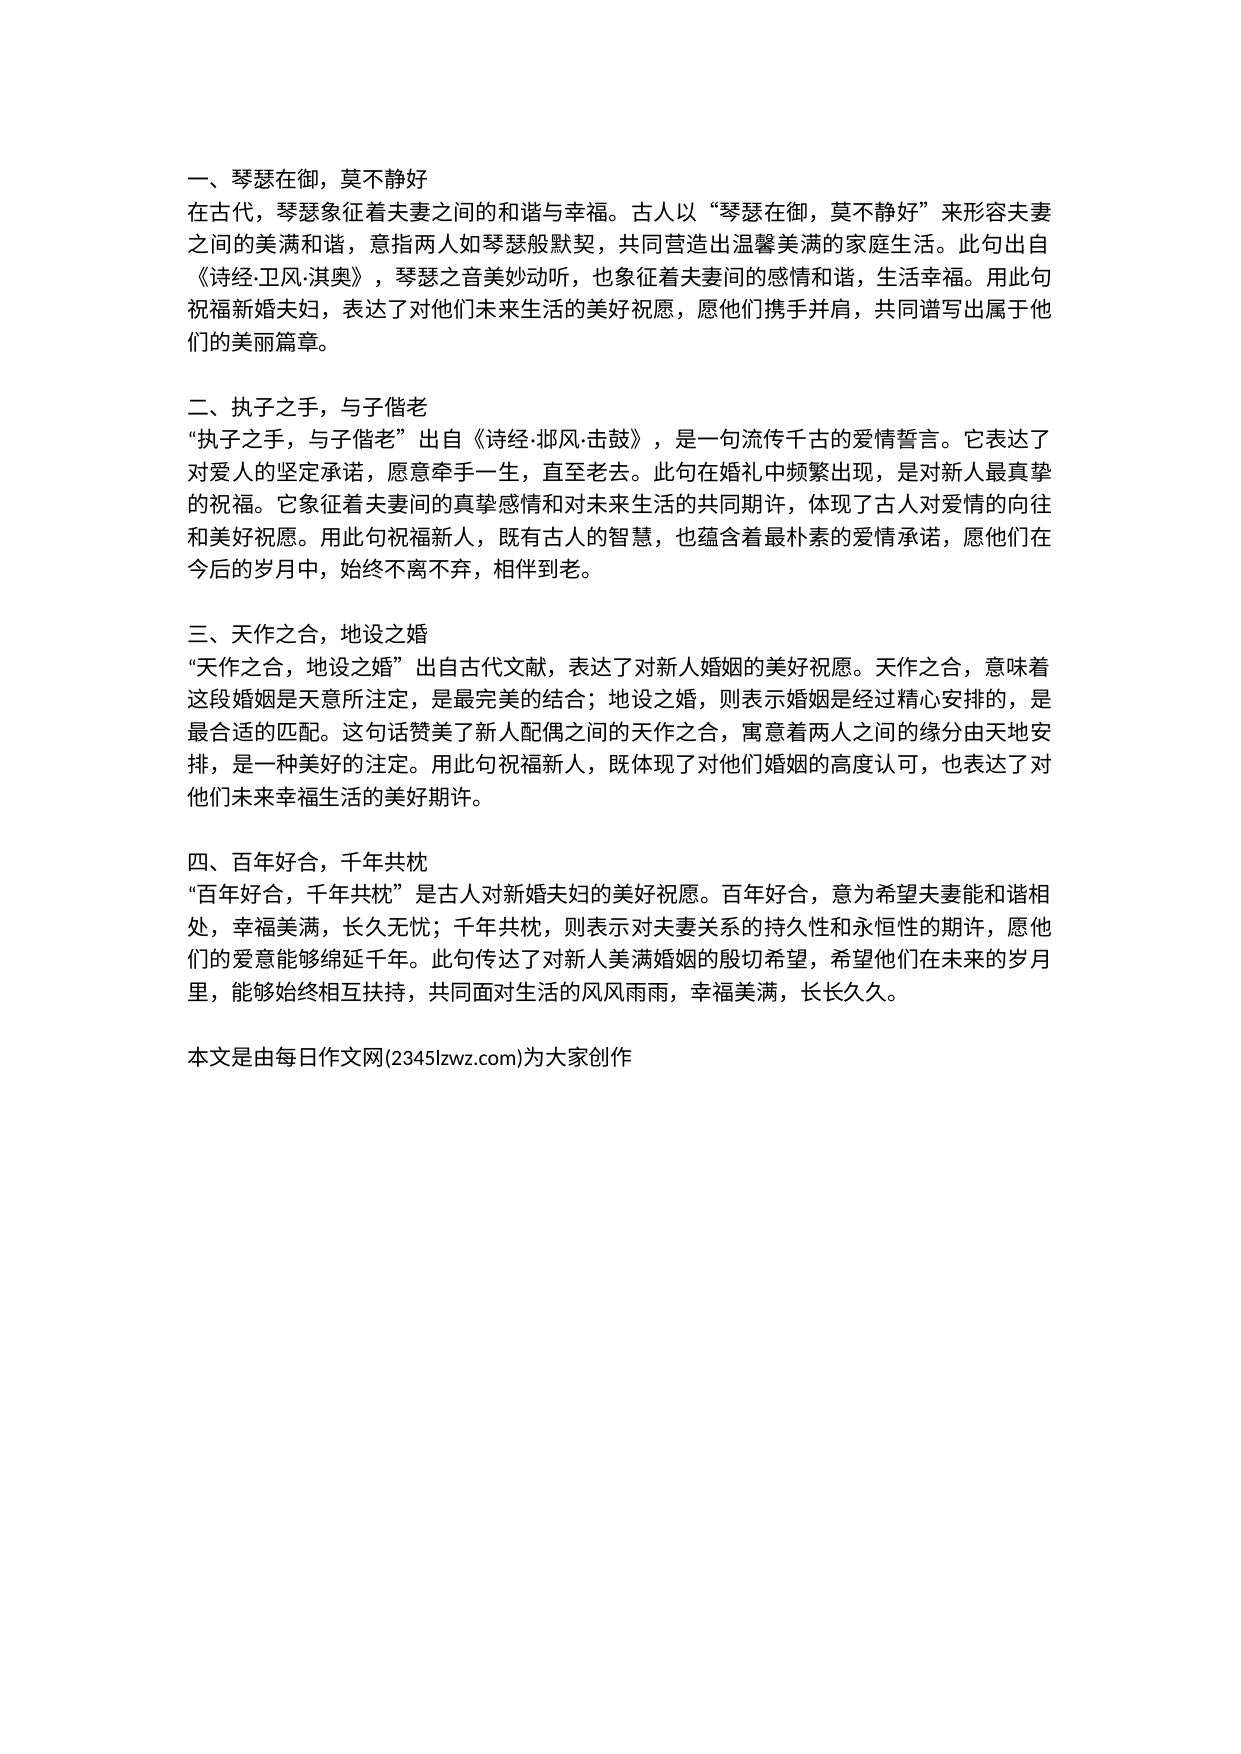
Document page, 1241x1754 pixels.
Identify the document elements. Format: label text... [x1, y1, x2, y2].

text 二、执子之手，与子偕老 [187, 389, 1053, 422]
text “百年好合，千年共枕”是古人对新婚夫妇的美好祝愿。百年好合，意为希望夫妻能和谐相处，幸福美满，长久无忧；千年共枕，则表示对夫妻关系的持久性和永恒性的期许，愿他们的爱意能够绵延千年。此句传达了对新人美满婚姻的殷切希望，希望他们在未来的岁月里，能够始终相互扶持，共同面对生活的风风雨雨，幸福美满，长长久久。 [187, 877, 1053, 1007]
text 在古代，琴瑟象征着夫妻之间的和谐与幸福。古人以“琴瑟在御，莫不静好”来形容夫妻之间的美满和谐，意指两人如琴瑟般默契，共同营造出温馨美满的家庭生活。此句出自《诗经·卫风·淇奥》，琴瑟之音美妙动听，也象征着夫妻间的感情和谐，生活幸福。用此句祝福新婚夫妇，表达了对他们未来生活的美好祝愿，愿他们携手并肩，共同谱写出属于他们的美丽篇章。 [187, 194, 1053, 357]
text “天作之合，地设之婚”出自古代文献，表达了对新人婚姻的美好祝愿。天作之合，意味着这段婚姻是天意所注定，是最完美的结合；地设之婚，则表示婚姻是经过精心安排的，是最合适的匹配。这句话赞美了新人配偶之间的天作之合，寓意着两人之间的缘分由天地安排，是一种美好的注定。用此句祝福新人，既体现了对他们婚姻的高度认可，也表达了对他们未来幸福生活的美好期许。 [187, 649, 1053, 812]
text “执子之手，与子偕老”出自《诗经·邶风·击鼓》，是一句流传千古的爱情誓言。它表达了对爱人的坚定承诺，愿意牵手一生，直至老去。此句在婚礼中频繁出现，是对新人最真挚的祝福。它象征着夫妻间的真挚感情和对未来生活的共同期许，体现了古人对爱情的向往和美好祝愿。用此句祝福新人，既有古人的智慧，也蕴含着最朴素的爱情承诺，愿他们在今后的岁月中，始终不离不弃，相伴到老。 [187, 422, 1053, 584]
text 四、百年好合，千年共枕 [187, 844, 1053, 877]
text 三、天作之合，地设之婚 [187, 617, 1053, 649]
text 一、琴瑟在御，莫不静好 [187, 162, 1053, 194]
text 本文是由每日作文网(2345lzwz.com)为大家创作 [187, 1039, 1053, 1072]
